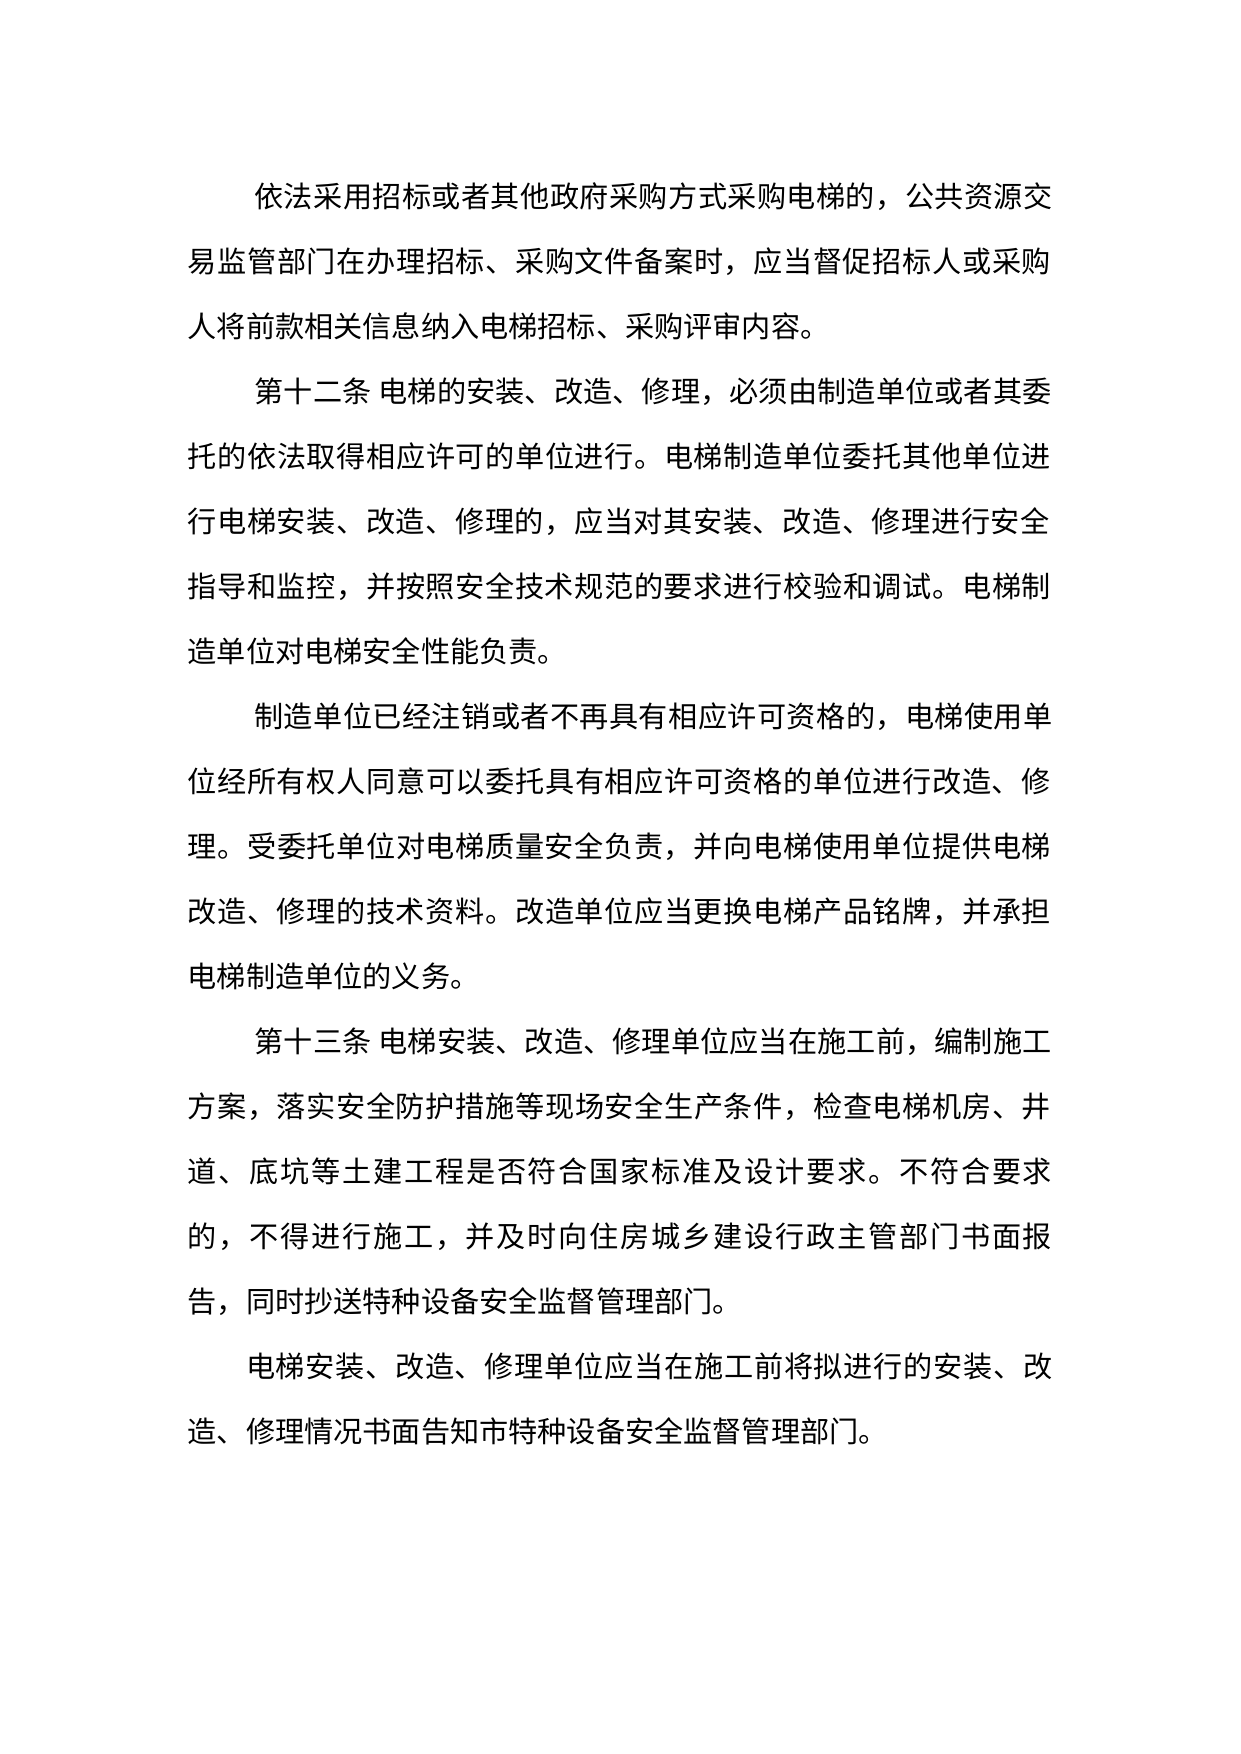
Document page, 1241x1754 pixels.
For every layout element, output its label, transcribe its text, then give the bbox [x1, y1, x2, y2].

text 电梯安装、改造、修理单位应当在施工前将拟进行的安装、改造、修理情况书面告知市特种设备安全监督管理部门。 [187, 1332, 1053, 1462]
text 第十二条 电梯的安装、改造、修理，必须由制造单位或者其委托的依法取得相应许可的单位进行。电梯制造单位委托其他单位进行电梯安装、改造、修理的，应当对其安装、改造、修理进行安全指导和监控，并按照安全技术规范的要求进行校验和调试。电梯制造单位对电梯安全性能负责。 [187, 357, 1053, 682]
text 第十三条 电梯安装、改造、修理单位应当在施工前，编制施工方案，落实安全防护措施等现场安全生产条件，检查电梯机房、井道、底坑等土建工程是否符合国家标准及设计要求。不符合要求的，不得进行施工，并及时向住房城乡建设行政主管部门书面报告，同时抄送特种设备安全监督管理部门。 [187, 1007, 1053, 1332]
text 依法采用招标或者其他政府采购方式采购电梯的，公共资源交易监管部门在办理招标、采购文件备案时，应当督促招标人或采购人将前款相关信息纳入电梯招标、采购评审内容。 [187, 162, 1053, 357]
text 制造单位已经注销或者不再具有相应许可资格的，电梯使用单位经所有权人同意可以委托具有相应许可资格的单位进行改造、修理。受委托单位对电梯质量安全负责，并向电梯使用单位提供电梯改造、修理的技术资料。改造单位应当更换电梯产品铭牌，并承担电梯制造单位的义务。 [187, 682, 1053, 1007]
